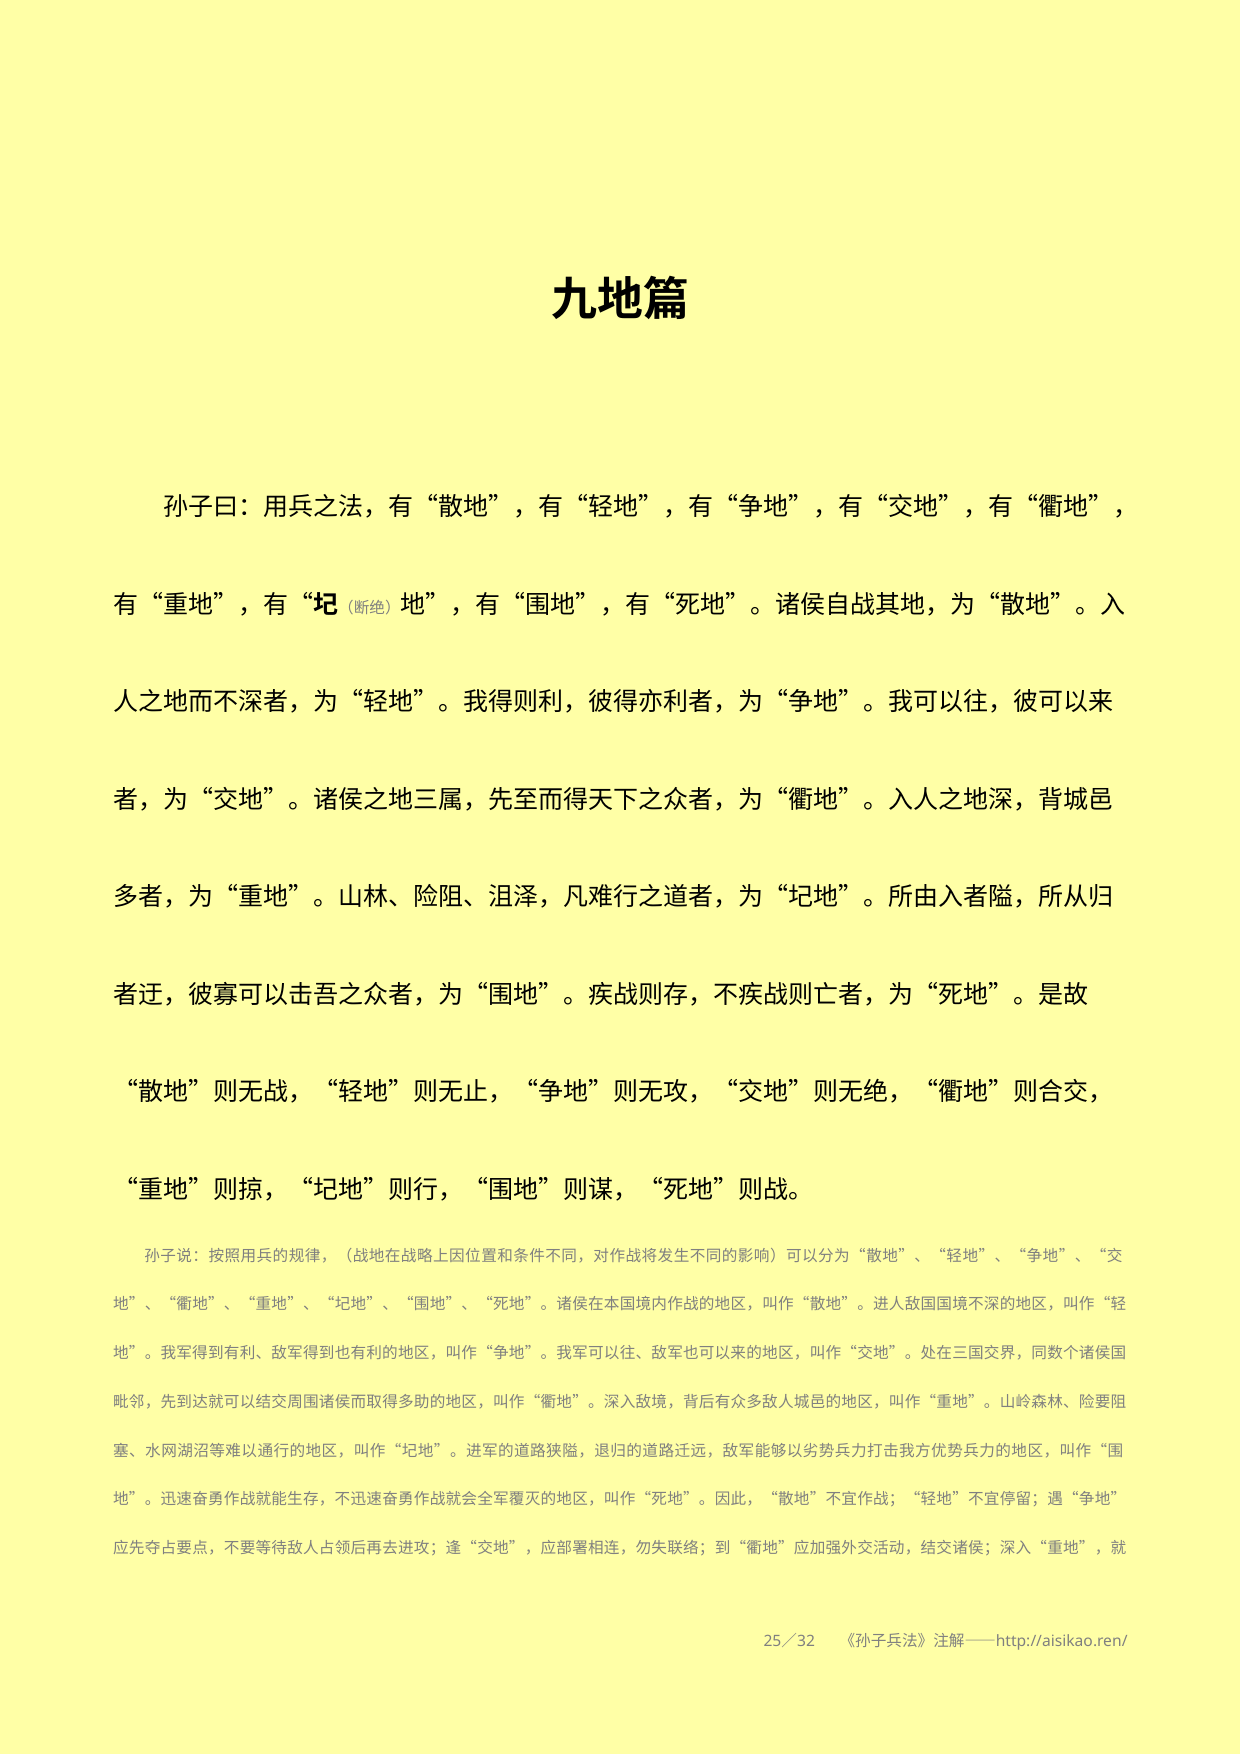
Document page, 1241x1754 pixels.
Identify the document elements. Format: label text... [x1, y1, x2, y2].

text 九地篇 [113, 247, 1127, 344]
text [113, 1238, 1127, 1563]
text 孙子曰：用兵之法，有“散地”，有“轻地”，有“争地”，有“交地”，有“衢地”，有“重地”，有“圮（断绝）地”，有“围地”，有“死地”。诸侯自战其地，为“散地”。入人之地而不深者，为“轻地”。我得则利，彼得亦利者，为“争地”。我可以往，彼可以来者，为“交地”。诸侯之地三属，先至而得天下之众者，为“衢地”。入人之地深，背城邑多者，为“重地”。山林、险阻、沮泽，凡难行之道者，为“圮地”。所由入者隘，所从归者迂，彼寡可以击吾之众者，为“围地”。疾战则存，不疾战则亡者，为“死地”。是故“散地”则无战，“轻地”则无止，“争地”则无攻，“交地”则无绝，“衢地”则合交，“重地”则掠，“圮地”则行，“围地”则谋，“死地”则战。 [113, 472, 1127, 1220]
